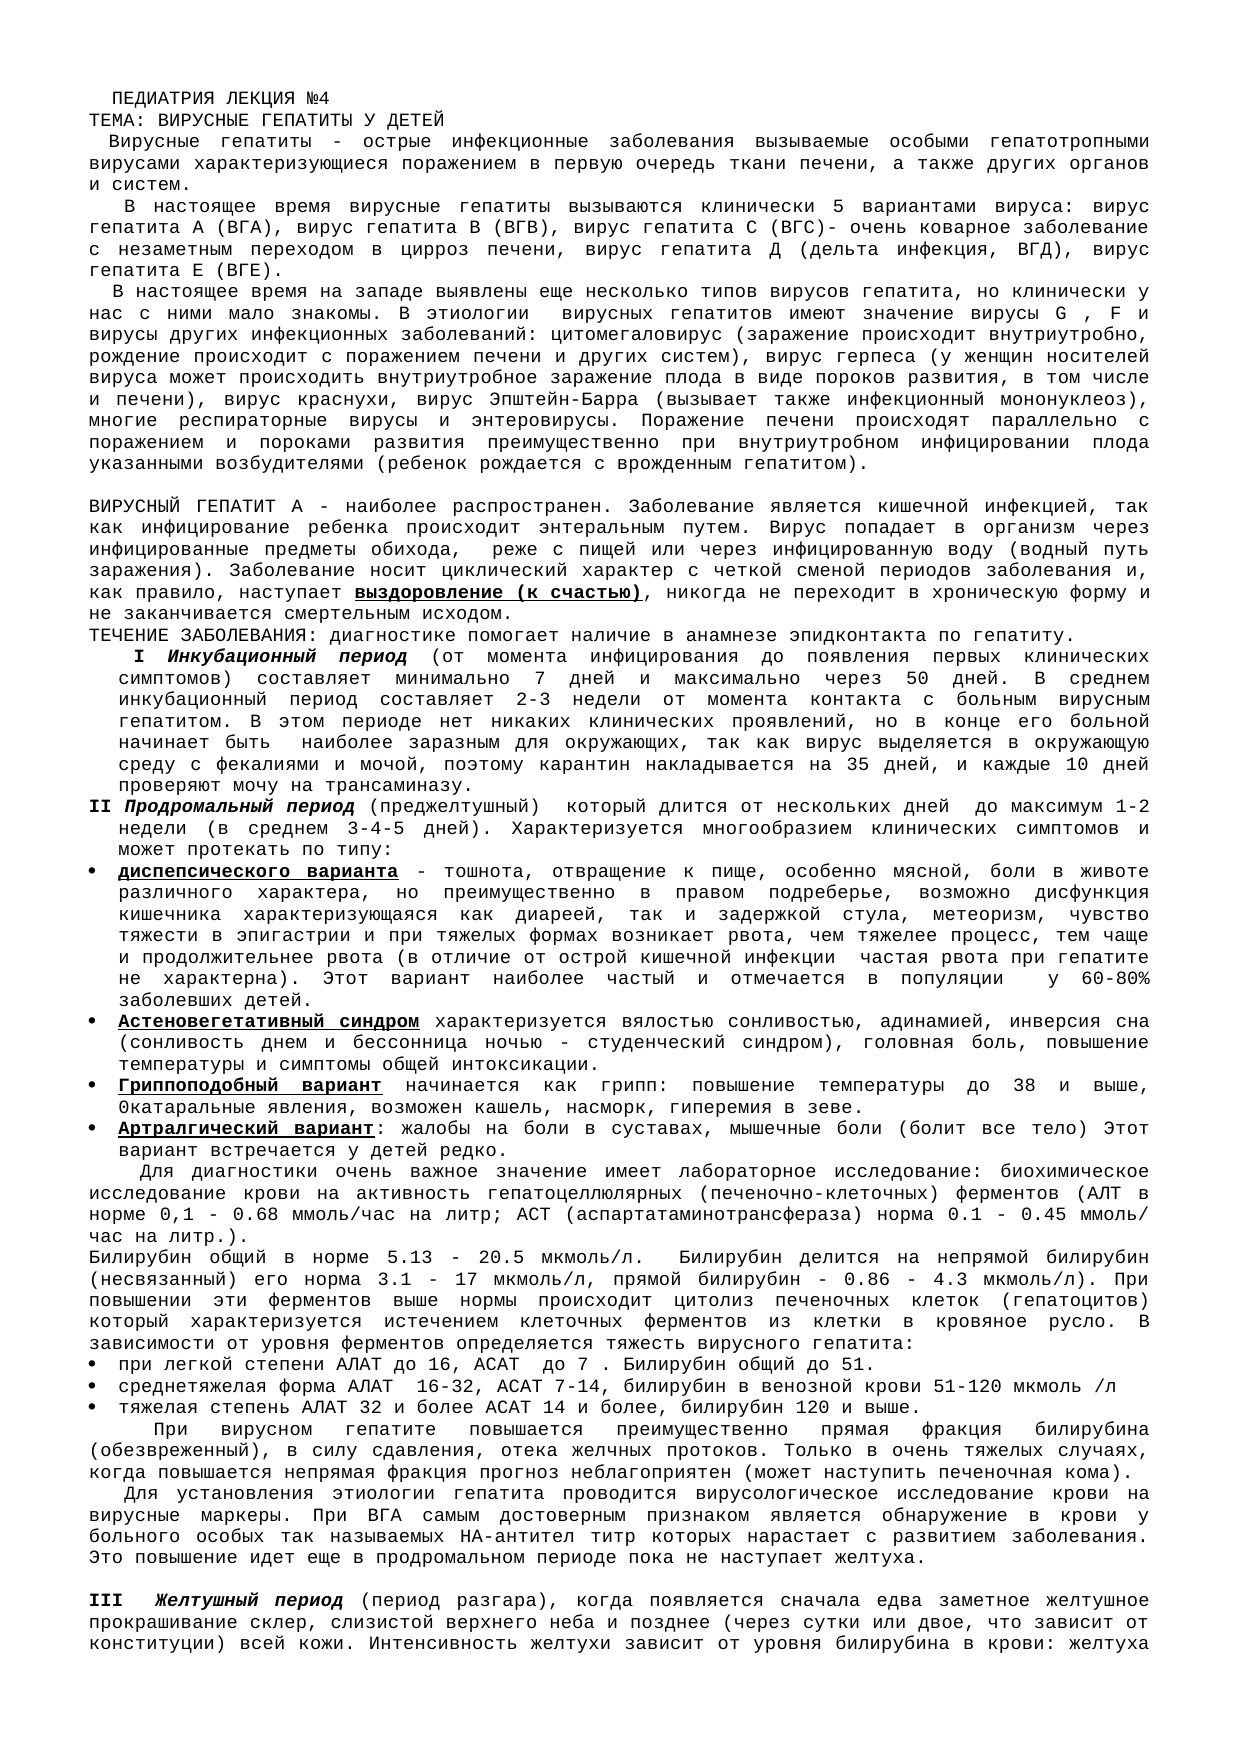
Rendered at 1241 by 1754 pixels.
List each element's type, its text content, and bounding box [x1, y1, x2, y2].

text Для диагностики очень важное значение имеет лабораторное исследование: биохимическое исследование крови на активность гепатоцеллюлярных (печеночно-клеточных) ферментов (АЛТ в норме 0,1 - 0.68 ммоль/час на литр; АСТ (аспартатаминотрансфераза) норма 0.1 - 0.45 ммоль/ час на литр.). [89, 1162, 1152, 1247]
list II Продромальный период (преджелтушный) который длится от нескольких дней до максимум 1-2 недели (в среднем 3-4-5 дней). Характеризуется многообразием клинических симптомов и может протекать по типу: [89, 797, 1152, 861]
list при легкой степени АЛАТ до 16, АСАТ до 7 . Билирубин общий до 51. [89, 1355, 1152, 1376]
list Гриппоподобный вариант начинается как грипп: повышение температуры до 38 и выше, 0катаральные явления, возможен кашель, насморк, гиперемия в зеве. [89, 1076, 1152, 1119]
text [89, 1591, 1152, 1655]
text ТЕЧЕНИЕ ЗАБОЛЕВАНИЯ: диагностике помогает наличие в анамнезе эпидконтакта по гепатиту. [89, 625, 1152, 647]
text ПЕДИАТРИЯ ЛЕКЦИЯ №4 [89, 89, 1152, 110]
text При вирусном гепатите повышается преимущественно прямая фракция билирубина (обезвреженный), в силу сдавления, отека желчных протоков. Только в очень тяжелых случаях, когда повышается непрямая фракция прогноз неблагоприятен (может наступить печеночная кома). [89, 1419, 1152, 1483]
list I Инкубационный период (от момента инфицирования до появления первых клинических симптомов) составляет минимально 7 дней и максимально через 50 дней. В среднем инкубационный период составляет 2-3 недели от момента контакта с больным вирусным гепатитом. В этом периоде нет никаких клинических проявлений, но в конце его больной начинает быть наиболее заразным для окружающих, так как вирус выделяется в окружающую среду с фекалиями и мочой, поэтому карантин накладывается на 35 дней, и каждые 10 дней проверяют мочу на трансаминазу. [89, 647, 1152, 797]
text Билирубин общий в норме 5.13 - 20.5 мкмоль/л. Билирубин делится на непрямой билирубин (несвязанный) его норма 3.1 - 17 мкмоль/л, прямой билирубин - 0.86 - 4.3 мкмоль/л). При повышении эти ферментов выше нормы происходит цитолиз печеночных клеток (гепатоцитов) который характеризуется истечением клеточных ферментов из клетки в кровяное русло. В зависимости от уровня ферментов определяется тяжесть вирусного гепатита: [89, 1247, 1152, 1355]
text Для установления этиологии гепатита проводится вирусологическое исследование крови на вирусные маркеры. При ВГА самым достоверным признаком является обнаружение в крови у больного особых так называемых НА-антител титр которых нарастает с развитием заболевания. Это повышение идет еще в продромальном периоде пока не наступает желтуха. [89, 1483, 1152, 1569]
text Вирусные гепатиты - острые инфекционные заболевания вызываемые особыми гепатотропными вирусами характеризующиеся поражением в первую очередь ткани печени, а также других органов и систем. [89, 132, 1152, 196]
text В настоящее время вирусные гепатиты вызываются клинически 5 вариантами вируса: вирус гепатита А (ВГА), вирус гепатита В (ВГВ), вирус гепатита С (ВГС)- очень коварное заболевание с незаметным переходом в цирроз печени, вирус гепатита Д (дельта инфекция, ВГД), вирус гепатита Е (ВГЕ). [89, 196, 1152, 282]
list среднетяжелая форма АЛАТ 16-32, АСАТ 7-14, билирубин в венозной крови 51-120 мкмоль /л [89, 1376, 1152, 1398]
text ТЕМА: ВИРУСНЫЕ ГЕПАТИТЫ У ДЕТЕЙ [89, 110, 1152, 132]
text ВИРУСНЫЙ ГЕПАТИТ А - наиболее распространен. Заболевание является кишечной инфекцией, так как инфицирование ребенка происходит энтеральным путем. Вирус попадает в организм через инфицированные предметы обихода, реже с пищей или через инфицированную воду (водный путь заражения). Заболевание носит циклический характер с четкой сменой периодов заболевания и, как правило, наступает выздоровление (к счастью), никогда не переходит в хроническую форму и не заканчивается смертельным исходом. [89, 496, 1152, 625]
text В настоящее время на западе выявлены еще несколько типов вирусов гепатита, но клинически у нас с ними мало знакомы. В этиологии вирусных гепатитов имеют значение вирусы G , F и вирусы других инфекционных заболеваний: цитомегаловирус (заражение происходит внутриутробно, рождение происходит с поражением печени и других систем), вирус герпеса (у женщин носителей вируса может происходить внутриутробное заражение плода в виде пороков развития, в том числе и печени), вирус краснухи, вирус Эпштейн-Барра (вызывает также инфекционный мононуклеоз), многие респираторные вирусы и энтеровирусы. Поражение печени происходят параллельно с поражением и пороками развития преимущественно при внутриутробном инфицировании плода указанными возбудителями (ребенок рождается с врожденным гепатитом). [89, 282, 1152, 475]
list диспепсического варианта - тошнота, отвращение к пище, особенно мясной, боли в животе различного характера, но преимущественно в правом подреберье, возможно дисфункция кишечника характеризующаяся как диареей, так и задержкой стула, метеоризм, чувство тяжести в эпигастрии и при тяжелых формах возникает рвота, чем тяжелее процесс, тем чаще и продолжительнее рвота (в отличие от острой кишечной инфекции частая рвота при гепатите не характерна). Этот вариант наиболее частый и отмечается в популяции у 60-80% заболевших детей. [89, 861, 1152, 1011]
list тяжелая степень АЛАТ 32 и более АСАТ 14 и более, билирубин 120 и выше. [89, 1398, 1152, 1419]
list Артралгический вариант: жалобы на боли в суставах, мышечные боли (болит все тело) Этот вариант встречается у детей редко. [89, 1119, 1152, 1162]
list Астеновегетативный синдром характеризуется вялостью сонливостью, адинамией, инверсия сна (сонливость днем и бессонница ночью - студенческий синдром), головная боль, повышение температуры и симптомы общей интоксикации. [89, 1011, 1152, 1076]
